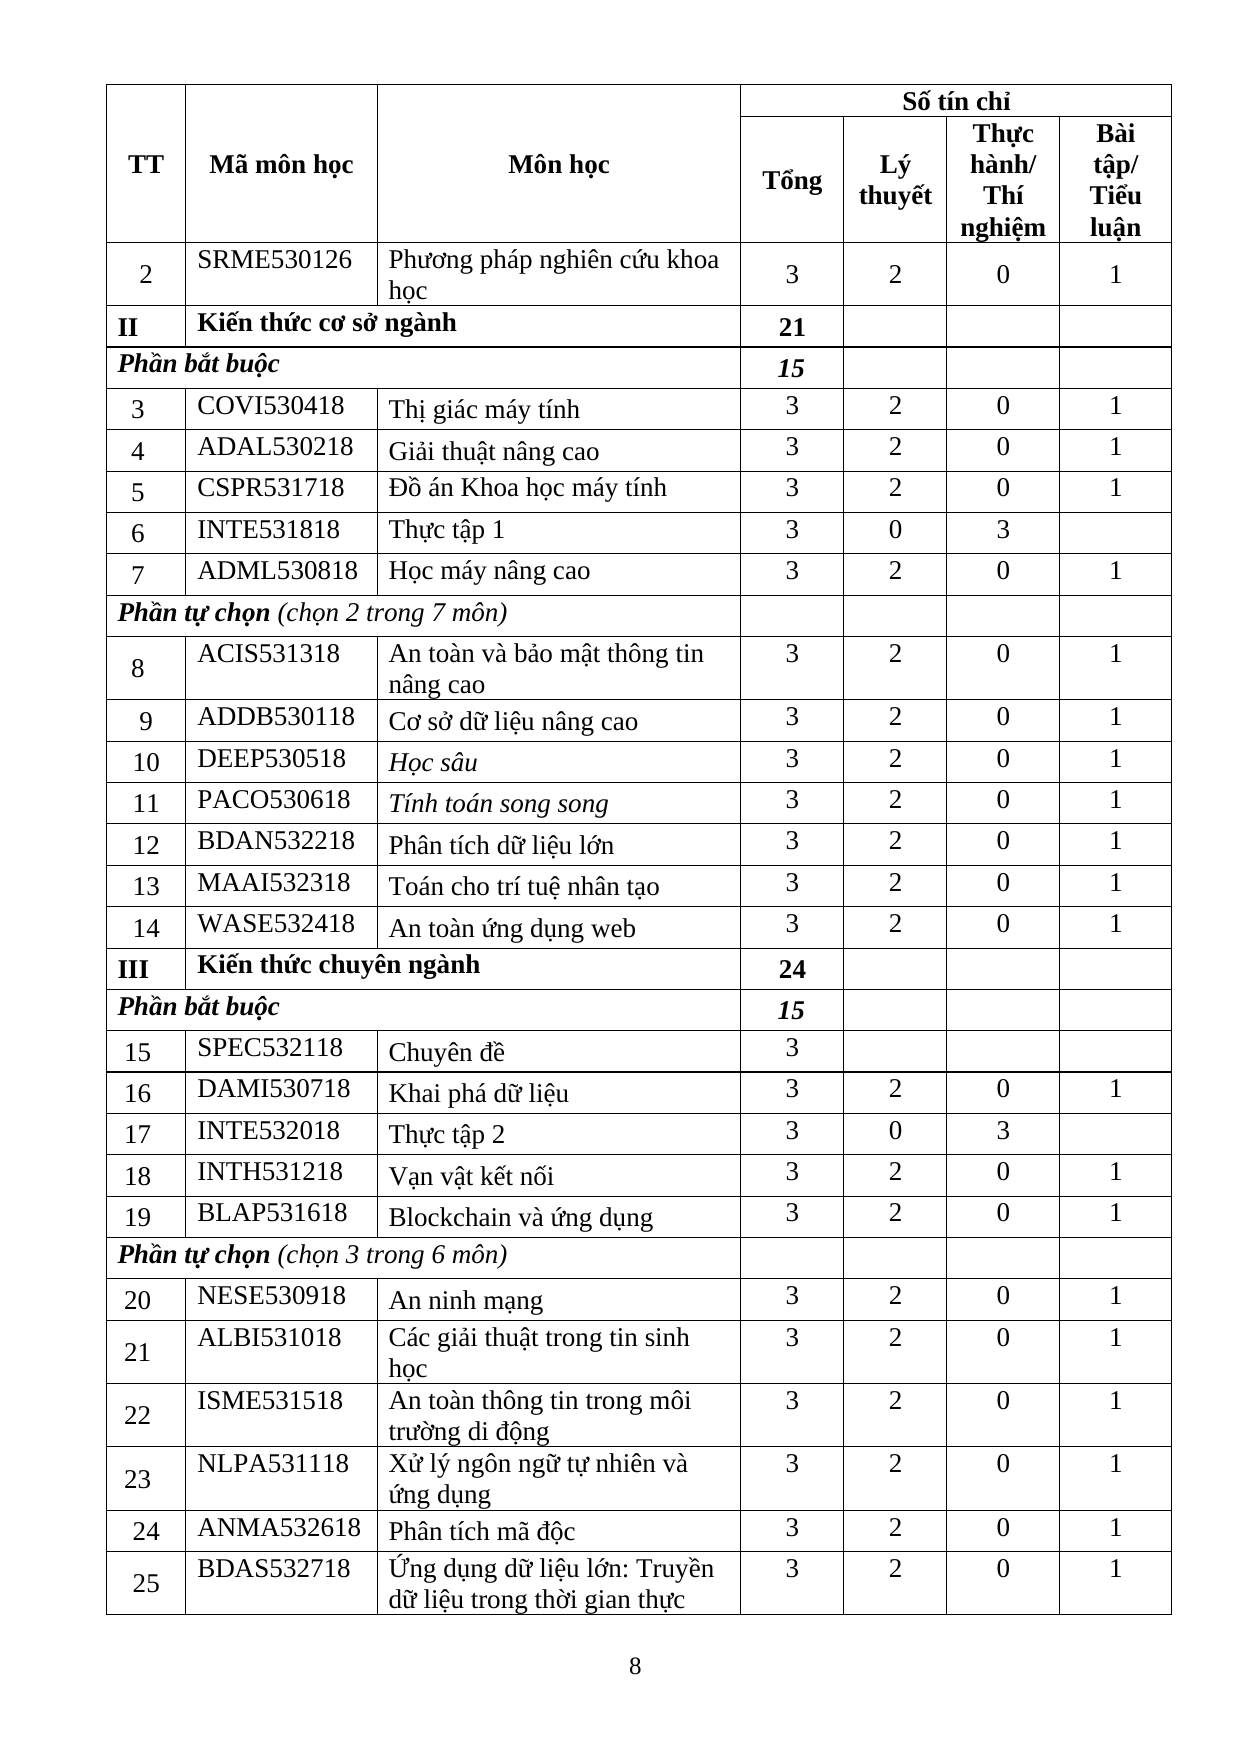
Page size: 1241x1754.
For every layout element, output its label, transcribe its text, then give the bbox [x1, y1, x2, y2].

table_cell [1060, 1114, 1171, 1154]
table_cell 3 [741, 1384, 843, 1446]
table_cell 9 [107, 700, 185, 741]
table_cell Ứng dụng dữ liệu lớn: Truyền dữ liệu trong thời gian thực [378, 1552, 740, 1614]
table_cell Xử lý ngôn ngữ tự nhiên và ứng dụng [378, 1447, 740, 1509]
table_cell Giải thuật nâng cao [378, 430, 740, 471]
table_cell 3 [741, 243, 843, 305]
table_cell 12 [107, 824, 185, 865]
table_cell 0 [844, 513, 946, 553]
table_cell 3 [741, 1073, 843, 1113]
table_cell 2 [844, 430, 946, 471]
table_cell 1 [1060, 907, 1171, 947]
table_cell [947, 1238, 1059, 1278]
table_cell 1 [1060, 866, 1171, 906]
table_header TT [107, 85, 185, 242]
table_cell NESE530918 [186, 1279, 377, 1319]
table_cell 10 [107, 742, 185, 782]
table_cell 3 [741, 513, 843, 553]
table_cell 0 [947, 866, 1059, 906]
table_cell 1 [1060, 1321, 1171, 1383]
table_cell 1 [1060, 430, 1171, 471]
table_cell Thực tập 1 [378, 513, 740, 553]
table_cell Lý thuyết [844, 117, 946, 242]
table_cell 1 [1060, 243, 1171, 305]
table_cell BLAP531618 [186, 1197, 377, 1237]
table_cell 2 [107, 243, 185, 305]
table_cell Kiến thức chuyên ngành [186, 949, 740, 989]
table_cell 2 [844, 472, 946, 512]
table_cell Toán cho trí tuệ nhân tạo [378, 866, 740, 906]
table_cell Phương pháp nghiên cứu khoa học [378, 243, 740, 305]
table_cell CSPR531718 [186, 472, 377, 512]
table_cell BDAN532218 [186, 824, 377, 865]
table_cell Bài tập/ Tiểu luận [1060, 117, 1171, 242]
table_cell [844, 348, 946, 388]
table_cell 0 [947, 1073, 1059, 1113]
table_cell Kiến thức cơ sở ngành [186, 306, 740, 346]
table_cell 3 [741, 1031, 843, 1071]
table_cell ISME531518 [186, 1384, 377, 1446]
table_cell 3 [741, 700, 843, 741]
table_cell DAMI530718 [186, 1073, 377, 1113]
table_cell 15 [107, 1031, 185, 1071]
table_cell 0 [947, 1321, 1059, 1383]
table_cell 2 [844, 783, 946, 823]
table_cell 2 [844, 243, 946, 305]
table_cell 7 [107, 554, 185, 594]
table_cell 0 [947, 1155, 1059, 1196]
table_cell 15 [741, 348, 843, 388]
table_cell An ninh mạng [378, 1279, 740, 1319]
table_cell [947, 348, 1059, 388]
table_cell [1060, 1238, 1171, 1278]
table_cell ADDB530118 [186, 700, 377, 741]
table_cell [1060, 596, 1171, 636]
table_cell 0 [947, 1511, 1059, 1551]
table_cell 3 [741, 866, 843, 906]
table_cell Tổng [741, 117, 843, 242]
table_cell 3 [947, 1114, 1059, 1154]
table_cell 0 [844, 1114, 946, 1154]
table_cell 1 [1060, 1552, 1171, 1614]
table_header Số tín chỉ [741, 85, 1171, 116]
table_cell 2 [844, 824, 946, 865]
table_cell ACIS531318 [186, 637, 377, 699]
table_cell 1 [1060, 700, 1171, 741]
table_cell 1 [1060, 637, 1171, 699]
table_cell Khai phá dữ liệu [378, 1073, 740, 1113]
table_cell 0 [947, 783, 1059, 823]
table_cell 4 [107, 430, 185, 471]
table_cell 2 [844, 1321, 946, 1383]
table_cell 3 [741, 1447, 843, 1509]
table_cell An toàn thông tin trong môi trường di động [378, 1384, 740, 1446]
table_cell 3 [741, 1197, 843, 1237]
table_cell Vạn vật kết nối [378, 1155, 740, 1196]
table_cell Các giải thuật trong tin sinh học [378, 1321, 740, 1383]
table_cell 0 [947, 824, 1059, 865]
table_cell 25 [107, 1552, 185, 1614]
table_cell Thị giác máy tính [378, 389, 740, 429]
table_cell 2 [844, 554, 946, 594]
table_cell INTH531218 [186, 1155, 377, 1196]
table_cell 2 [844, 1384, 946, 1446]
table_cell 1 [1060, 783, 1171, 823]
table_cell SPEC532118 [186, 1031, 377, 1071]
table_cell 8 [107, 637, 185, 699]
table_cell 0 [947, 243, 1059, 305]
table_cell 3 [741, 1552, 843, 1614]
table_cell 17 [107, 1114, 185, 1154]
table_cell Chuyên đề [378, 1031, 740, 1071]
table_cell 0 [947, 1447, 1059, 1509]
table_cell 2 [844, 637, 946, 699]
table_cell 0 [947, 742, 1059, 782]
table_cell 0 [947, 637, 1059, 699]
table_cell 1 [1060, 554, 1171, 594]
table_cell Phần tự chọn (chọn 2 trong 7 môn) [107, 596, 740, 636]
table_cell 2 [844, 1447, 946, 1509]
table_cell WASE532418 [186, 907, 377, 947]
table_cell [947, 990, 1059, 1030]
table_cell NLPA531118 [186, 1447, 377, 1509]
table_cell [1060, 949, 1171, 989]
table_cell 2 [844, 700, 946, 741]
table_cell 2 [844, 907, 946, 947]
table_cell 0 [947, 389, 1059, 429]
table_cell DEEP530518 [186, 742, 377, 782]
table_cell Tính toán song song [378, 783, 740, 823]
table_cell 2 [844, 866, 946, 906]
table_cell 2 [844, 1155, 946, 1196]
table_header Môn học [378, 85, 740, 242]
table_cell [741, 1238, 843, 1278]
table_cell 15 [741, 990, 843, 1030]
table_cell 3 [947, 513, 1059, 553]
table_cell 23 [107, 1447, 185, 1509]
table_cell 3 [741, 430, 843, 471]
table_cell [1060, 1031, 1171, 1071]
table_cell [844, 1031, 946, 1071]
table_cell [844, 306, 946, 346]
table_cell 2 [844, 1197, 946, 1237]
table_cell Học sâu [378, 742, 740, 782]
table_cell Phần bắt buộc [107, 990, 740, 1030]
table_cell BDAS532718 [186, 1552, 377, 1614]
table_cell 2 [844, 389, 946, 429]
table_cell COVI530418 [186, 389, 377, 429]
table_cell 16 [107, 1073, 185, 1113]
table_cell 2 [844, 1073, 946, 1113]
table_cell [844, 596, 946, 636]
table_cell 1 [1060, 1073, 1171, 1113]
table_cell Cơ sở dữ liệu nâng cao [378, 700, 740, 741]
table_cell INTE532018 [186, 1114, 377, 1154]
table_cell 1 [1060, 1279, 1171, 1319]
table_cell 14 [107, 907, 185, 947]
table_cell Phân tích dữ liệu lớn [378, 824, 740, 865]
table_cell Phân tích mã độc [378, 1511, 740, 1551]
table_cell 21 [741, 306, 843, 346]
table_cell 0 [947, 472, 1059, 512]
table_cell 1 [1060, 1511, 1171, 1551]
table_cell 3 [741, 1511, 843, 1551]
table_cell [947, 949, 1059, 989]
table_cell 3 [741, 389, 843, 429]
table_cell Thực hành/ Thí nghiệm [947, 117, 1059, 242]
table_cell Đồ án Khoa học máy tính [378, 472, 740, 512]
table_cell An toàn ứng dụng web [378, 907, 740, 947]
table_cell [844, 990, 946, 1030]
table_cell 13 [107, 866, 185, 906]
table_cell 0 [947, 1279, 1059, 1319]
table_cell 3 [741, 783, 843, 823]
table_header Mã môn học [186, 85, 377, 242]
table_cell 3 [741, 1114, 843, 1154]
table_cell II [107, 306, 185, 346]
table_cell [947, 596, 1059, 636]
table_cell PACO530618 [186, 783, 377, 823]
table_cell 1 [1060, 1155, 1171, 1196]
table_cell [741, 596, 843, 636]
table_cell 18 [107, 1155, 185, 1196]
table_cell 6 [107, 513, 185, 553]
table_cell [1060, 306, 1171, 346]
table_cell [844, 1238, 946, 1278]
table_cell 24 [107, 1511, 185, 1551]
table_cell Thực tập 2 [378, 1114, 740, 1154]
table_cell 0 [947, 1197, 1059, 1237]
table_cell 2 [844, 1511, 946, 1551]
table_cell 0 [947, 1552, 1059, 1614]
table_cell 1 [1060, 824, 1171, 865]
table_cell 2 [844, 1552, 946, 1614]
table_cell III [107, 949, 185, 989]
table_cell 1 [1060, 472, 1171, 512]
table_cell Phần bắt buộc [107, 348, 740, 388]
table_cell Học máy nâng cao [378, 554, 740, 594]
table_cell 1 [1060, 742, 1171, 782]
table_cell 3 [741, 1321, 843, 1383]
table_cell 1 [1060, 389, 1171, 429]
table_cell 11 [107, 783, 185, 823]
table_cell 3 [741, 472, 843, 512]
table_cell 21 [107, 1321, 185, 1383]
table_cell 3 [741, 1279, 843, 1319]
table_cell ADAL530218 [186, 430, 377, 471]
table_cell 1 [1060, 1384, 1171, 1446]
table_cell 1 [1060, 1447, 1171, 1509]
table_cell 1 [1060, 1197, 1171, 1237]
table_cell 3 [741, 824, 843, 865]
table_cell ALBI531018 [186, 1321, 377, 1383]
table_cell 3 [741, 742, 843, 782]
table_cell ADML530818 [186, 554, 377, 594]
table_cell [947, 1031, 1059, 1071]
table_cell 24 [741, 949, 843, 989]
table_cell SRME530126 [186, 243, 377, 305]
table_cell 0 [947, 554, 1059, 594]
table_cell [1060, 990, 1171, 1030]
table_cell 0 [947, 1384, 1059, 1446]
table_cell 0 [947, 907, 1059, 947]
table_cell 20 [107, 1279, 185, 1319]
table_cell Phần tự chọn (chọn 3 trong 6 môn) [107, 1238, 740, 1278]
table_cell 0 [947, 700, 1059, 741]
table_cell [1060, 513, 1171, 553]
table_cell 19 [107, 1197, 185, 1237]
table_cell 5 [107, 472, 185, 512]
table_cell 3 [741, 554, 843, 594]
table_cell MAAI532318 [186, 866, 377, 906]
table_cell An toàn và bảo mật thông tin nâng cao [378, 637, 740, 699]
table_cell [1060, 348, 1171, 388]
table_cell 2 [844, 742, 946, 782]
table_cell Blockchain và ứng dụng [378, 1197, 740, 1237]
table_cell [844, 949, 946, 989]
table_cell 3 [741, 1155, 843, 1196]
table_cell ANMA532618 [186, 1511, 377, 1551]
table_cell [947, 306, 1059, 346]
table_cell 3 [741, 907, 843, 947]
table_cell 3 [107, 389, 185, 429]
table_cell 0 [947, 430, 1059, 471]
table_cell 2 [844, 1279, 946, 1319]
table_cell INTE531818 [186, 513, 377, 553]
table_cell 3 [741, 637, 843, 699]
table_cell 22 [107, 1384, 185, 1446]
